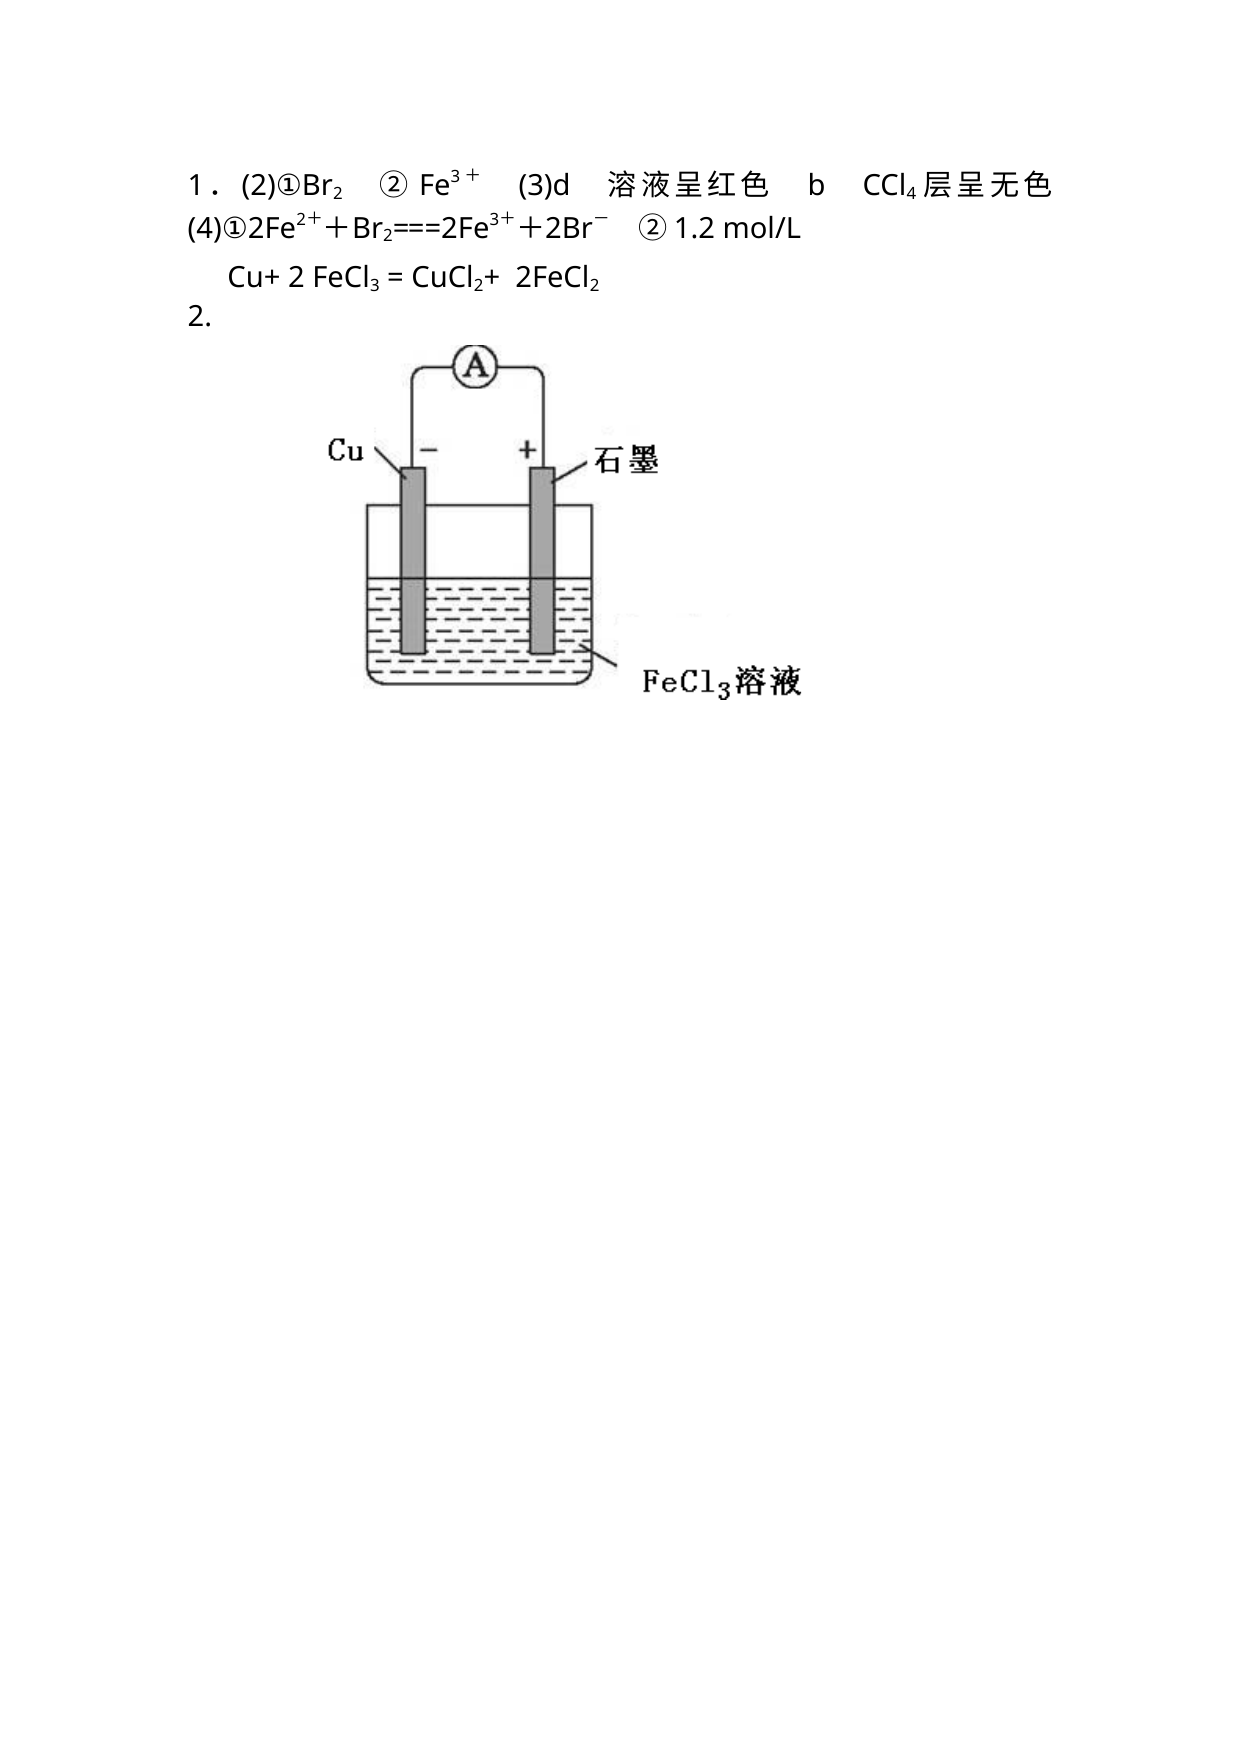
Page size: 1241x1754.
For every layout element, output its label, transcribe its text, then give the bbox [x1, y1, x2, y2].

text 2. Cu+ 2 FeCl3 = CuCl2+ 2FeCl2 [187, 247, 1053, 344]
picture [326, 345, 802, 700]
text 1．(2)①Br2 ②Fe3＋ (3)d 溶液呈红色 b CCl4层呈无色 (4)①2Fe2＋＋Br2===2Fe3＋＋2Br－ ②1.2 mol/L [187, 162, 1053, 247]
